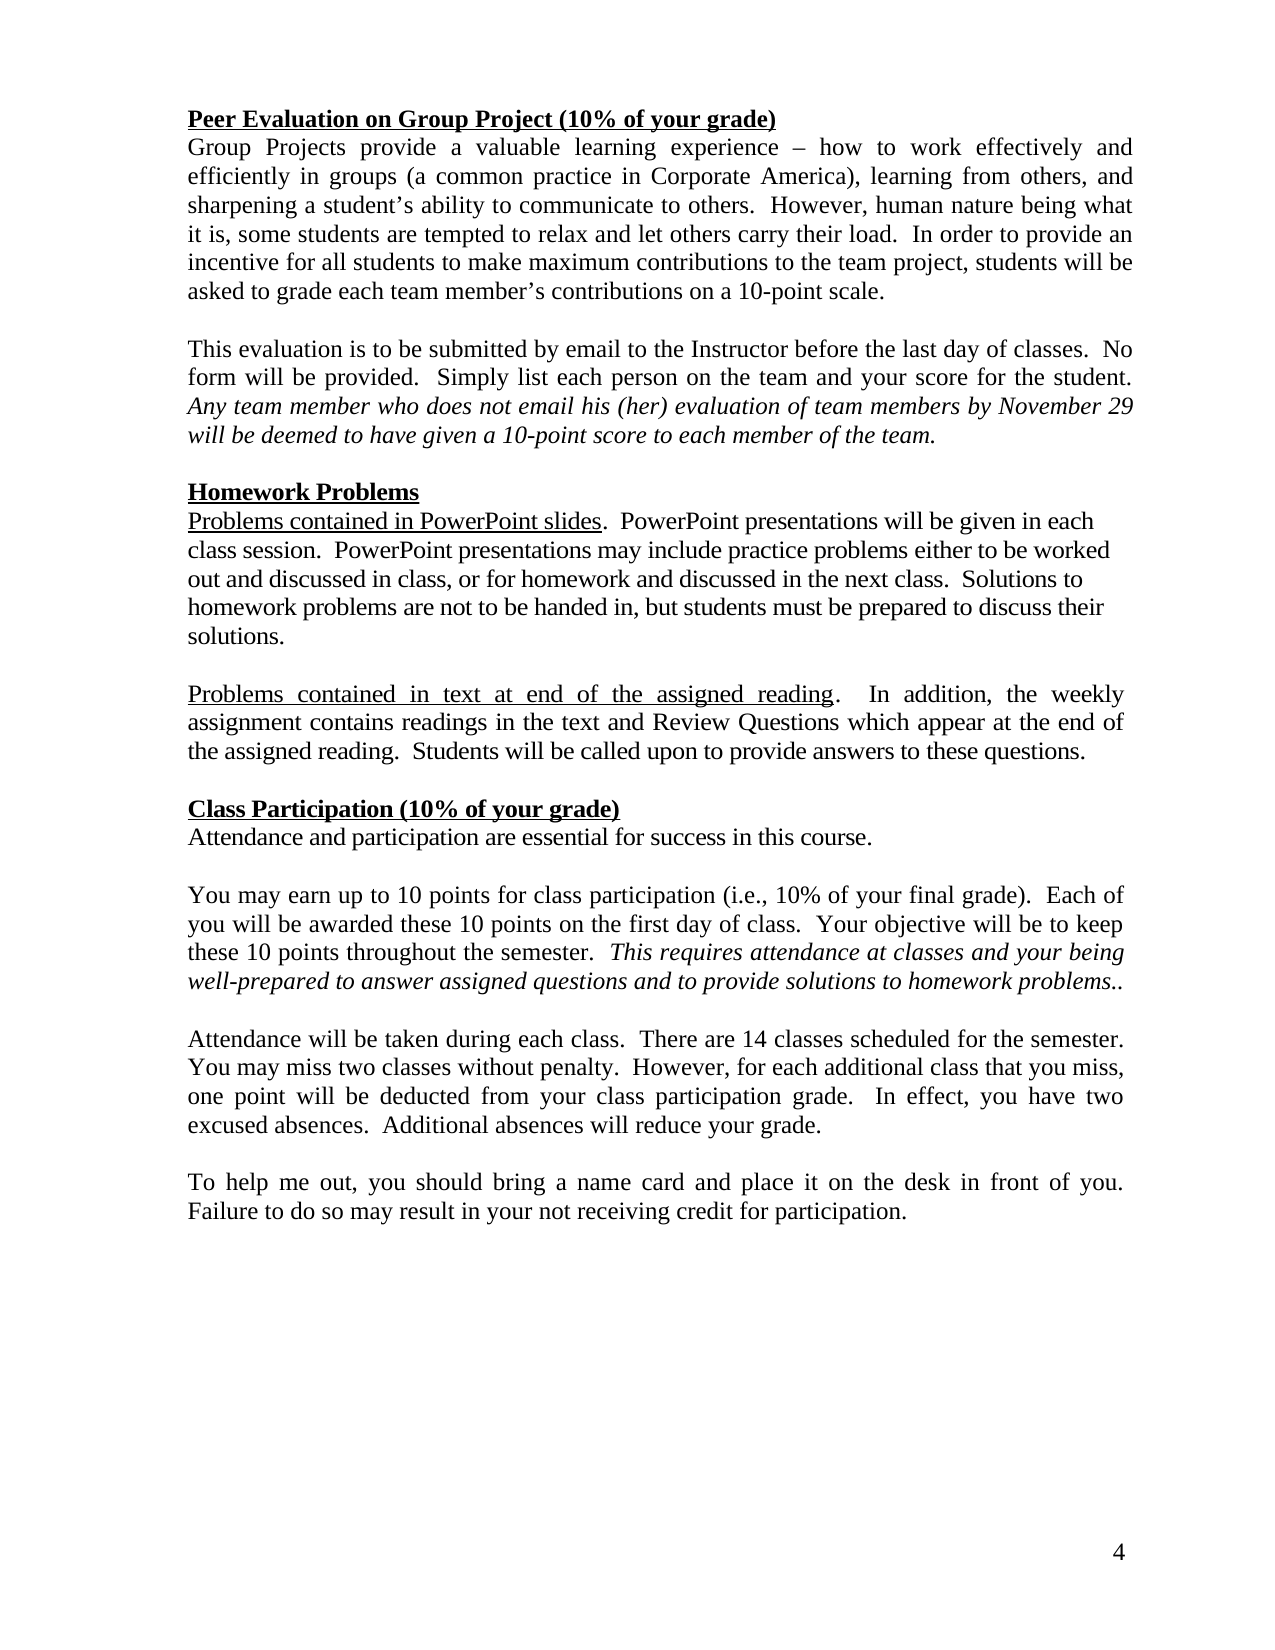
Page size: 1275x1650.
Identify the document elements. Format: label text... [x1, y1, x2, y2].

text Attendance will be taken during each class. There are 14 classes scheduled for the semester. You may miss two classes without penalty. However, for each additional class that you miss, one point will be deducted from your class participation grade. In effect, you have two excused absences. Additional absences will reduce your grade. [187, 1024, 1125, 1139]
text This evaluation is to be submitted by email to the Instructor before the last day of classes. No form will be provided. Simply list each person on the team and your score for the student. Any team member who does not email his (her) evaluation of team members by November 29 will be deemed to have given a 10-point score to each member of the team. [187, 334, 1134, 449]
text To help me out, you should bring a name card and place it on the desk in front of you. Failure to do so may result in your not receiving credit for participation. [187, 1167, 1125, 1225]
text You may earn up to 10 points for class participation (i.e., 10% of your final grade). Each of you will be awarded these 10 points on the first day of class. Your objective will be to keep these 10 points throughout the semester. This requires attendance at classes and your being well-prepared to answer assigned questions and to provide solutions to homework problems.. [187, 880, 1125, 995]
text Problems contained in text at end of the assigned reading. In addition, the weekly assignment contains readings in the text and Review Questions which appear at the end of the assigned reading. Students will be called upon to provide answers to these questions. [187, 679, 1125, 765]
text Homework Problems [187, 477, 1125, 506]
text Class Participation (10% of your grade) [187, 794, 1125, 822]
text Problems contained in PowerPoint slides. PowerPoint presentations will be given in each class session. PowerPoint presentations may include practice problems either to be worked out and discussed in class, or for homework and discussed in the next class. Solutions to homework problems are not to be handed in, but students must be prepared to discuss their solutions. [187, 506, 1125, 650]
text Group Projects provide a valuable learning experience – how to work effectively and efficiently in groups (a common practice in Corporate America), learning from others, and sharpening a student’s ability to communicate to others. However, human nature being what it is, some students are tempted to relax and let others carry their load. In order to provide an incentive for all students to make maximum contributions to the team project, students will be asked to grade each team member’s contributions on a 10-point scale. [187, 132, 1134, 305]
text Peer Evaluation on Group Project (10% of your grade) [187, 104, 1181, 132]
text Attendance and participation are essential for success in this course. [187, 822, 1146, 851]
